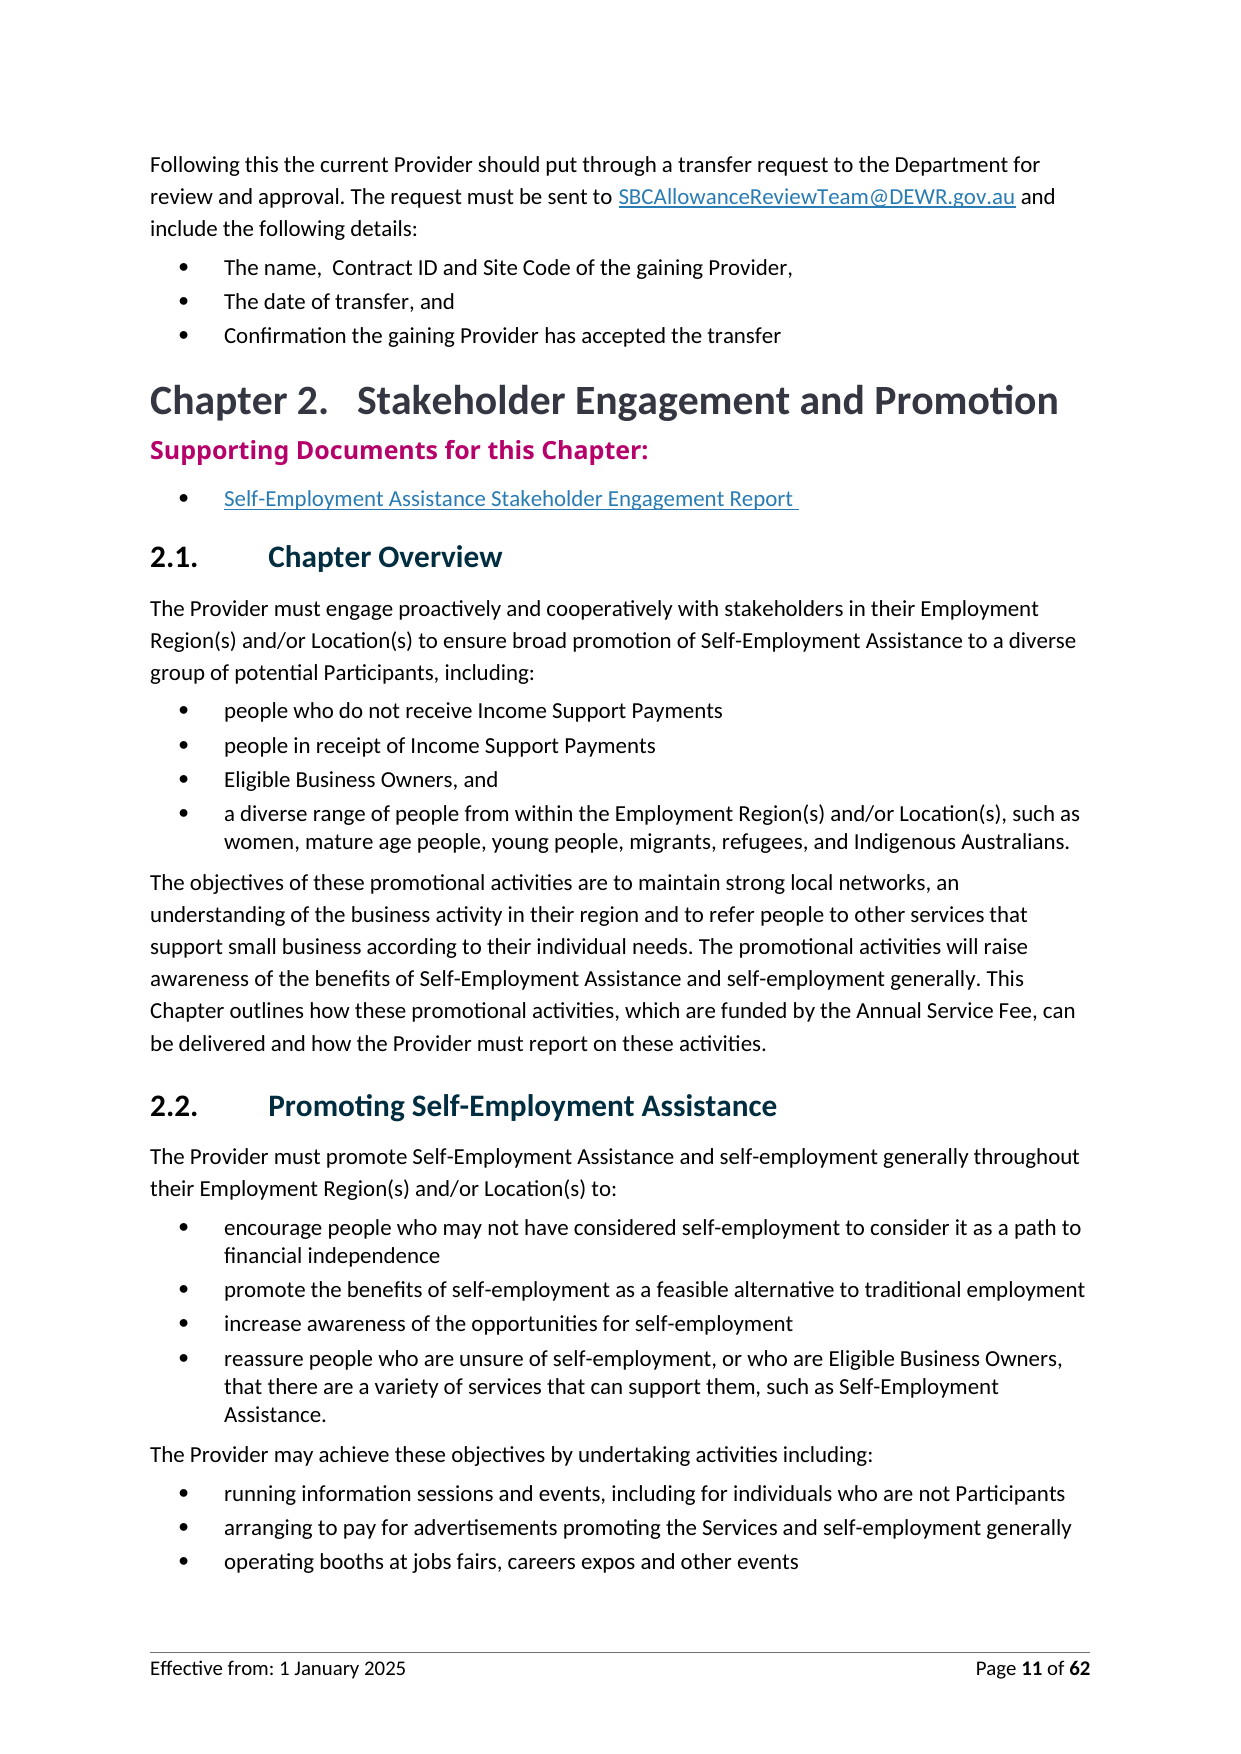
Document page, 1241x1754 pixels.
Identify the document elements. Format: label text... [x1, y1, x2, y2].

text Following this the current Provider should put through a transfer request to the Department for review and approval. The request must be sent to SBCAllowanceReviewTeam@DEWR.gov.au and include the following details: [150, 150, 1090, 242]
subtitle Promoting Self-Employment Assistance [150, 1086, 1090, 1124]
text The date of transfer, and [179, 287, 1090, 315]
text The name, Contract ID and Site Code of the gaining Provider, [179, 253, 1090, 281]
text promote the benefits of self-employment as a feasible alternative to traditional employment [179, 1275, 1090, 1303]
text a diverse range of people from within the Employment Region(s) and/or Location(s), such as women, mature age people, young people, migrants, refugees, and Indigenous Australians. [179, 799, 1090, 855]
text encourage people who may not have considered self-employment to consider it as a path to financial independence [179, 1213, 1090, 1269]
text Confirmation the gaining Provider has accepted the transfer [179, 321, 1090, 349]
text Eligible Business Owners, and [179, 765, 1090, 793]
text arranging to pay for advertisements promoting the Services and self-employment generally [179, 1513, 1090, 1541]
text Self-Employment Assistance Stakeholder Engagement Report [179, 484, 1090, 512]
text increase awareness of the opportunities for self-employment [179, 1309, 1090, 1337]
text running information sessions and events, including for individuals who are not Participants [179, 1479, 1090, 1507]
subtitle Supporting Documents for this Chapter: [150, 433, 1090, 467]
text The Provider must promote Self-Employment Assistance and self-employment generally throughout their Employment Region(s) and/or Location(s) to: [150, 1142, 1090, 1202]
text people who do not receive Income Support Payments [179, 697, 1090, 724]
text people in receipt of Income Support Payments [179, 731, 1090, 759]
text The Provider must engage proactively and cooperatively with stakeholders in their Employment Region(s) and/or Location(s) to ensure broad promotion of Self-Employment Assistance to a diverse group of potential Participants, including: [150, 594, 1090, 686]
text reassure people who are unsure of self-employment, or who are Eligible Business Owners, that there are a variety of services that can support them, such as Self-Employment Assistance. [179, 1344, 1090, 1428]
text The objectives of these promotional activities are to maintain strong local networks, an understanding of the business activity in their region and to refer people to other services that support small business according to their individual needs. The promotional activities will raise awareness of the benefits of Self-Employment Assistance and self-employment generally. This Chapter outlines how these promotional activities, which are funded by the Annual Service Fee, can be delivered and how the Provider must report on these activities. [150, 868, 1090, 1057]
subtitle Chapter Overview [150, 537, 1090, 576]
text operating booths at jobs fairs, careers expos and other events [179, 1547, 1090, 1575]
subtitle Stakeholder Engagement and Promotion [150, 374, 1090, 425]
text The Provider may achieve these objectives by undertaking activities including: [150, 1440, 1090, 1468]
